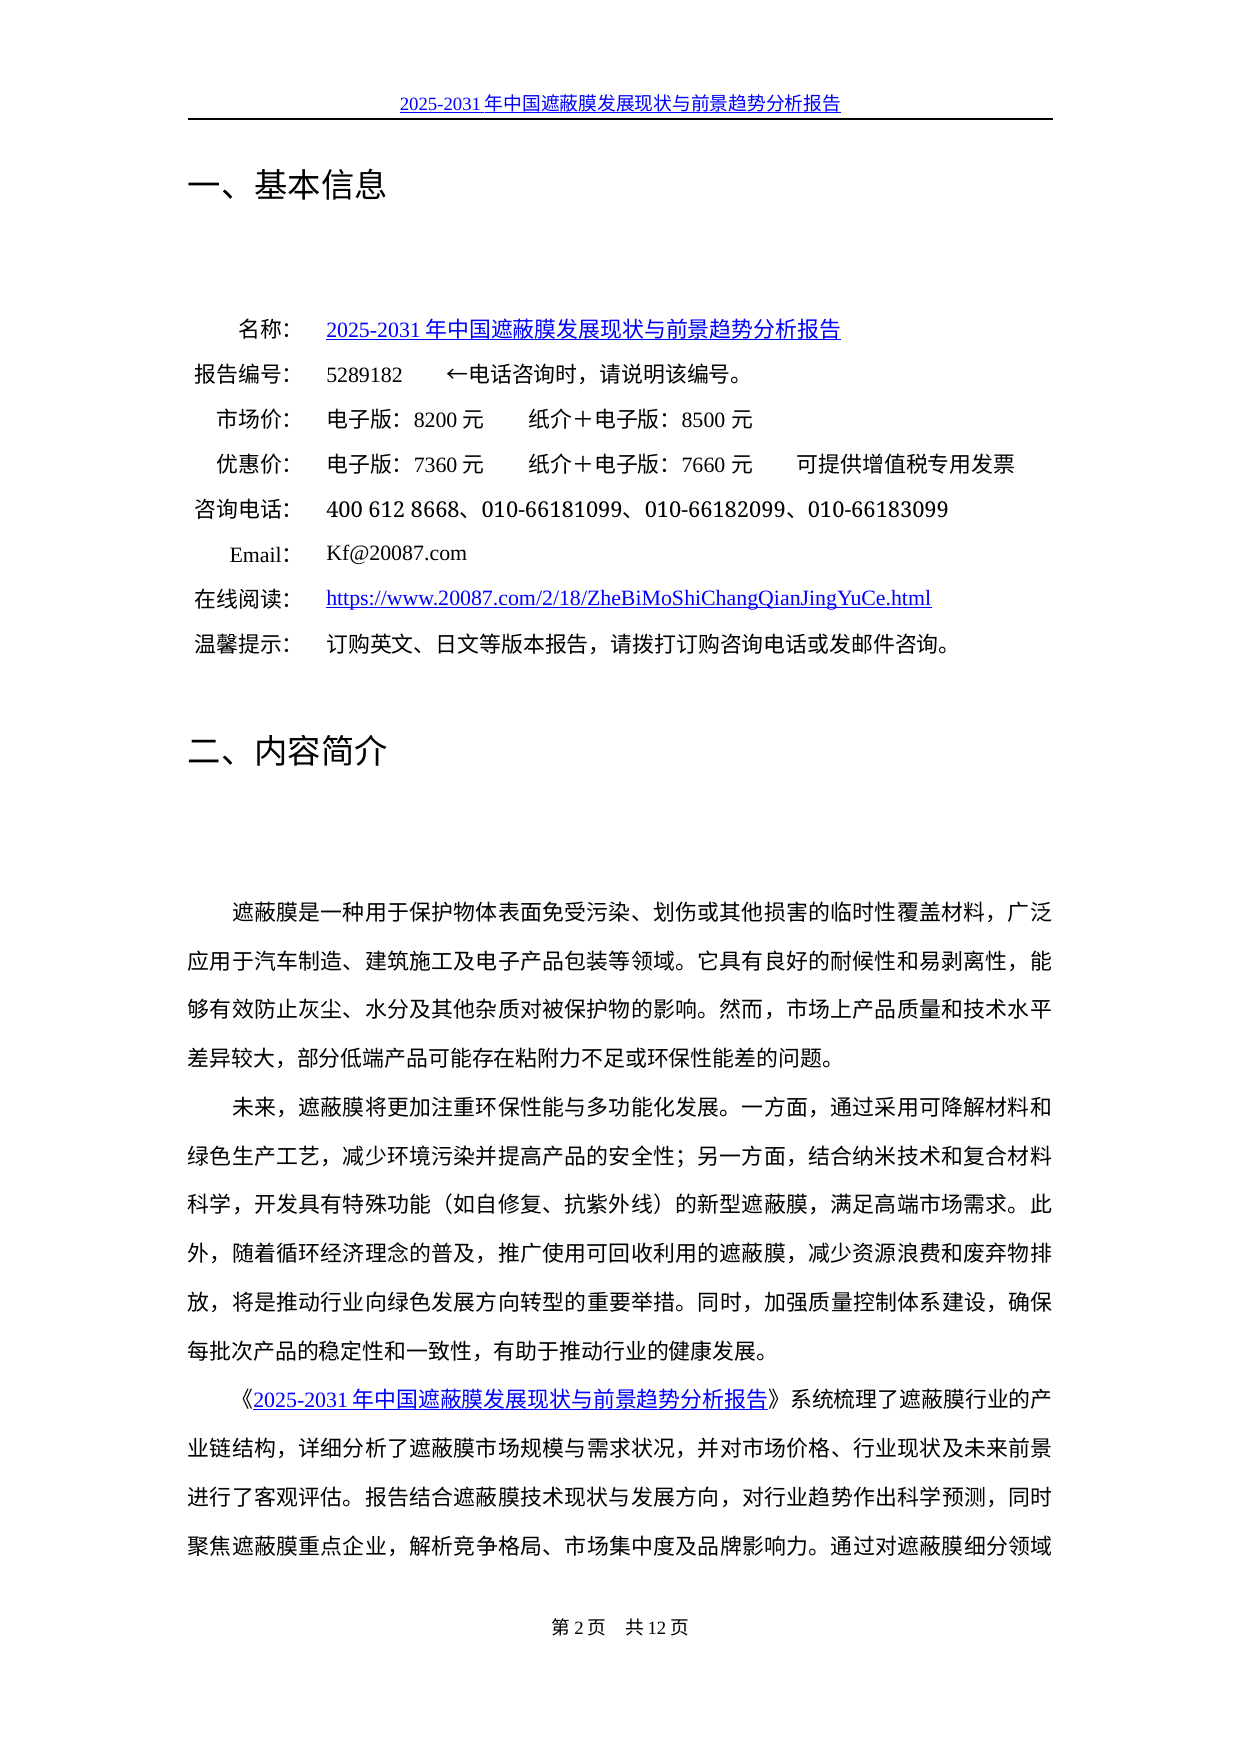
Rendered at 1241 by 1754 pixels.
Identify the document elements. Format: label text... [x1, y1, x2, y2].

table_cell 订购英文、日文等版本报告，请拨打订购咨询电话或发邮件咨询。 [315, 627, 1073, 672]
table_cell 电子版：7360 元 纸介＋电子版：7660 元 可提供增值税专用发票 [315, 447, 1073, 492]
table_header 2025-2031年中国遮蔽膜发展现状与前景趋势分析报告 [315, 312, 1073, 357]
table_cell 咨询电话： [167, 492, 315, 537]
table_cell Kf@20087.com [315, 537, 1073, 582]
table_header 名称： [167, 312, 315, 357]
table_cell 市场价： [167, 402, 315, 447]
table_cell 报告编号： [167, 357, 315, 402]
table_cell Email： [167, 537, 315, 582]
table_cell 温馨提示： [167, 627, 315, 672]
title 二、内容简介 [187, 717, 1053, 782]
title 一、基本信息 [187, 150, 1053, 215]
table_cell 在线阅读： [167, 582, 315, 627]
table_cell 5289182 ←电话咨询时，请说明该编号。 [315, 357, 1073, 402]
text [187, 894, 1053, 1561]
table_cell [315, 582, 1073, 627]
table_cell 优惠价： [167, 447, 315, 492]
table_cell 400 612 8668、010-66181099、010-66182099、010-66183099 [315, 492, 1073, 537]
table_cell 电子版：8200 元 纸介＋电子版：8500 元 [315, 402, 1073, 447]
